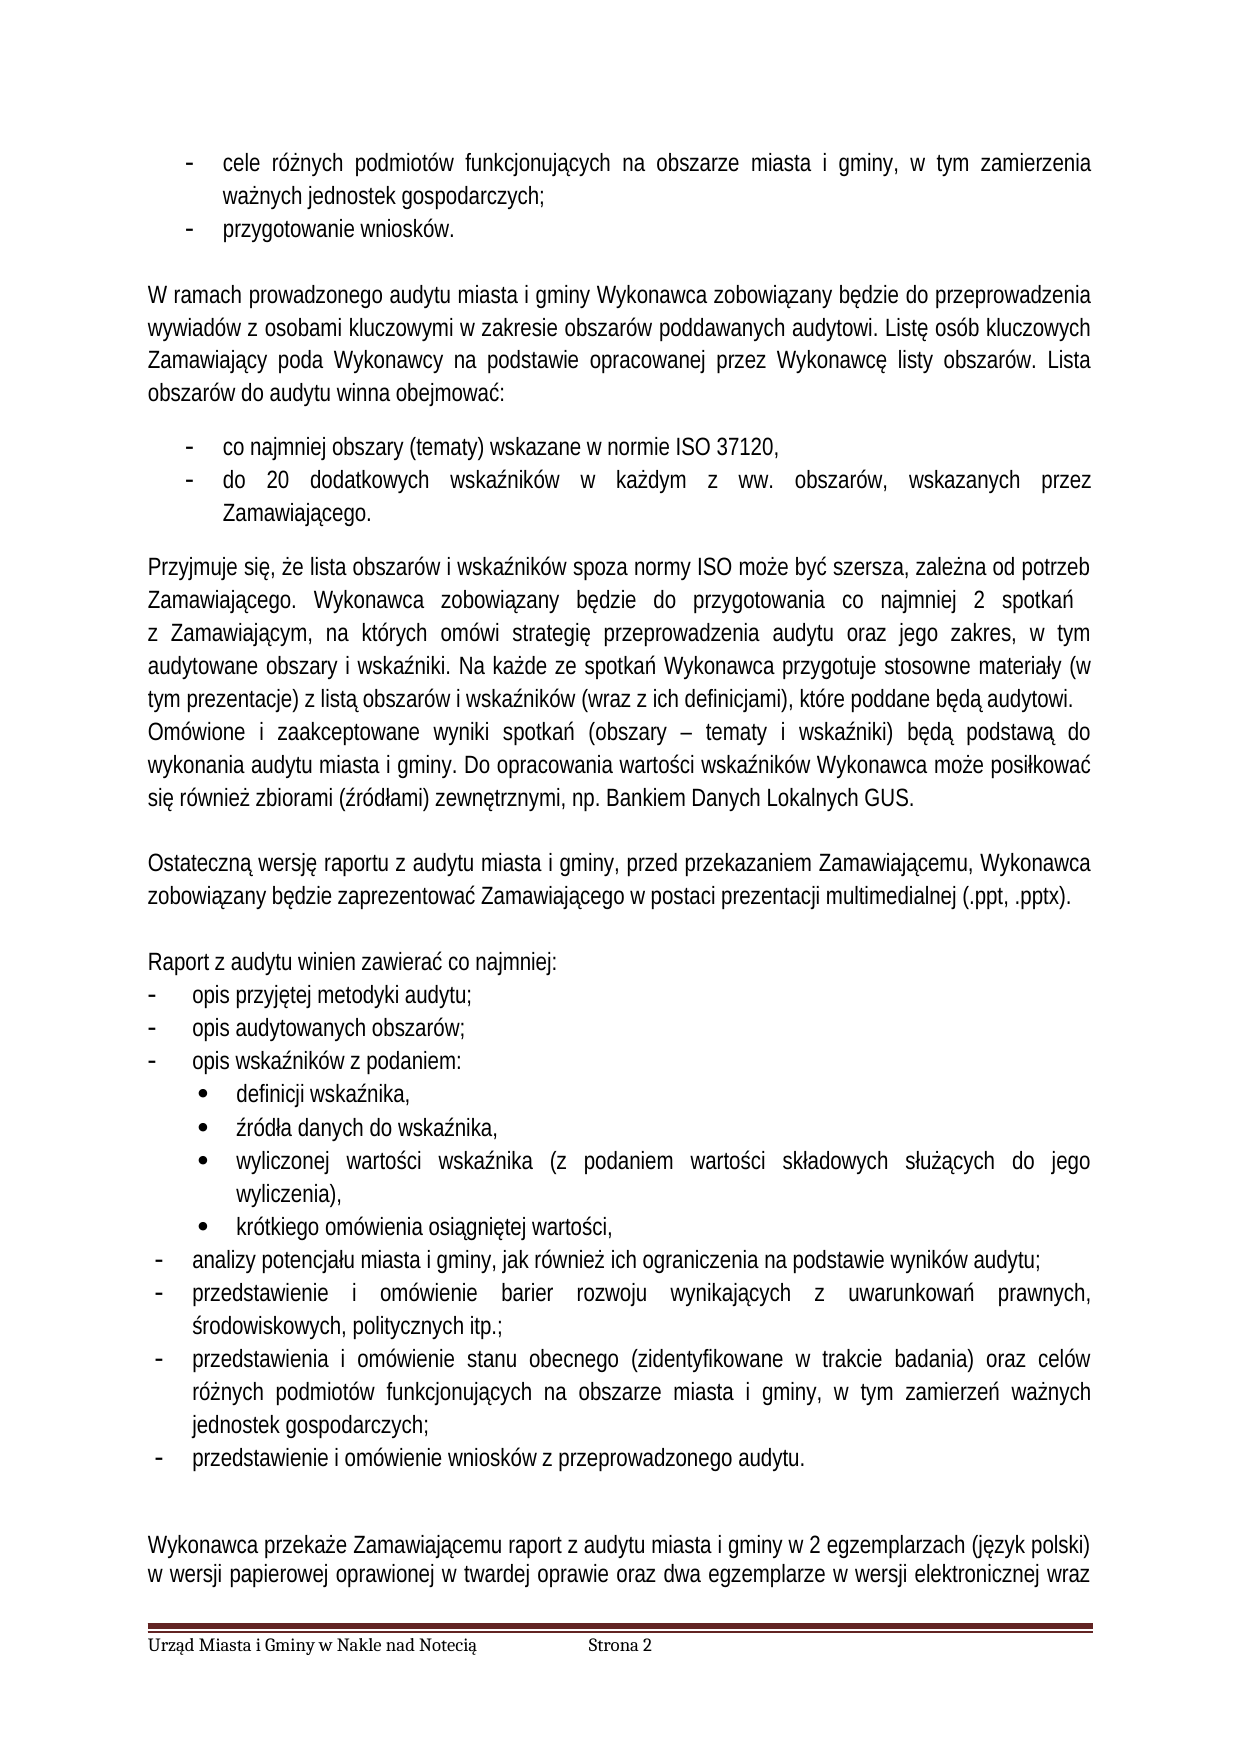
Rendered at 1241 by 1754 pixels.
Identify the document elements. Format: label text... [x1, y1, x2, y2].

list przedstawienia i omówienie stanu obecnego (zidentyfikowane w trakcie badania) oraz celów różnych podmiotów funkcjonujących na obszarze miasta i gminy, w tym zamierzeń ważnych jednostek gospodarczych; [154, 1344, 1093, 1439]
text Raport z audytu winien zawierać co najmniej: [148, 947, 1093, 976]
list definicji wskaźnika, [199, 1079, 1093, 1108]
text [148, 1530, 1093, 1587]
list opis wskaźników z podaniem: [148, 1046, 1093, 1075]
list przygotowanie wniosków. [185, 214, 1093, 242]
list krótkiego omówienia osiągniętej wartości, [199, 1212, 1093, 1241]
list przedstawienie i omówienie wniosków z przeprowadzonego audytu. [154, 1443, 1093, 1472]
text Ostateczną wersję raportu z audytu miasta i gminy, przed przekazaniem Zamawiającemu, Wykonawca zobowiązany będzie zaprezentować Zamawiającego w postaci prezentacji multimedialnej (.ppt, .pptx). [148, 848, 1093, 910]
list analizy potencjału miasta i gminy, jak również ich ograniczenia na podstawie wyników audytu; [154, 1245, 1093, 1274]
text Przyjmuje się, że lista obszarów i wskaźników spoza normy ISO może być szersza, zależna od potrzeb Zamawiającego. Wykonawca zobowiązany będzie do przygotowania co najmniej 2 spotkań z Zamawiającym, na których omówi strategię przeprowadzenia audytu oraz jego zakres, w tym audytowane obszary i wskaźniki. Na każde ze spotkań Wykonawca przygotuje stosowne materiały (w tym prezentacje) z listą obszarów i wskaźników (wraz z ich definicjami), które poddane będą audytowi. [148, 552, 1093, 712]
list przedstawienie i omówienie barier rozwoju wynikających z uwarunkowań prawnych, środowiskowych, politycznych itp.; [154, 1278, 1093, 1340]
text W ramach prowadzonego audytu miasta i gminy Wykonawca zobowiązany będzie do przeprowadzenia wywiadów z osobami kluczowymi w zakresie obszarów poddawanych audytowi. Listę osób kluczowych Zamawiający poda Wykonawcy na podstawie opracowanej przez Wykonawcę listy obszarów. Lista obszarów do audytu winna obejmować: [148, 280, 1093, 407]
list źródła danych do wskaźnika, [199, 1113, 1093, 1141]
list opis audytowanych obszarów; [148, 1013, 1093, 1042]
list opis przyjętej metodyki audytu; [148, 980, 1093, 1009]
list co najmniej obszary (tematy) wskazane w normie ISO 37120, [185, 432, 1093, 461]
text Omówione i zaakceptowane wyniki spotkań (obszary – tematy i wskaźniki) będą podstawą do wykonania audytu miasta i gminy. Do opracowania wartości wskaźników Wykonawca może posiłkować się również zbiorami (źródłami) zewnętrznymi, np. Bankiem Danych Lokalnych GUS. [148, 717, 1093, 811]
list wyliczonej wartości wskaźnika (z podaniem wartości składowych służących do jego wyliczenia), [199, 1146, 1093, 1207]
list cele różnych podmiotów funkcjonujących na obszarze miasta i gminy, w tym zamierzenia ważnych jednostek gospodarczych; [185, 148, 1093, 209]
list do 20 dodatkowych wskaźników w każdym z ww. obszarów, wskazanych przez Zamawiającego. [185, 465, 1093, 527]
